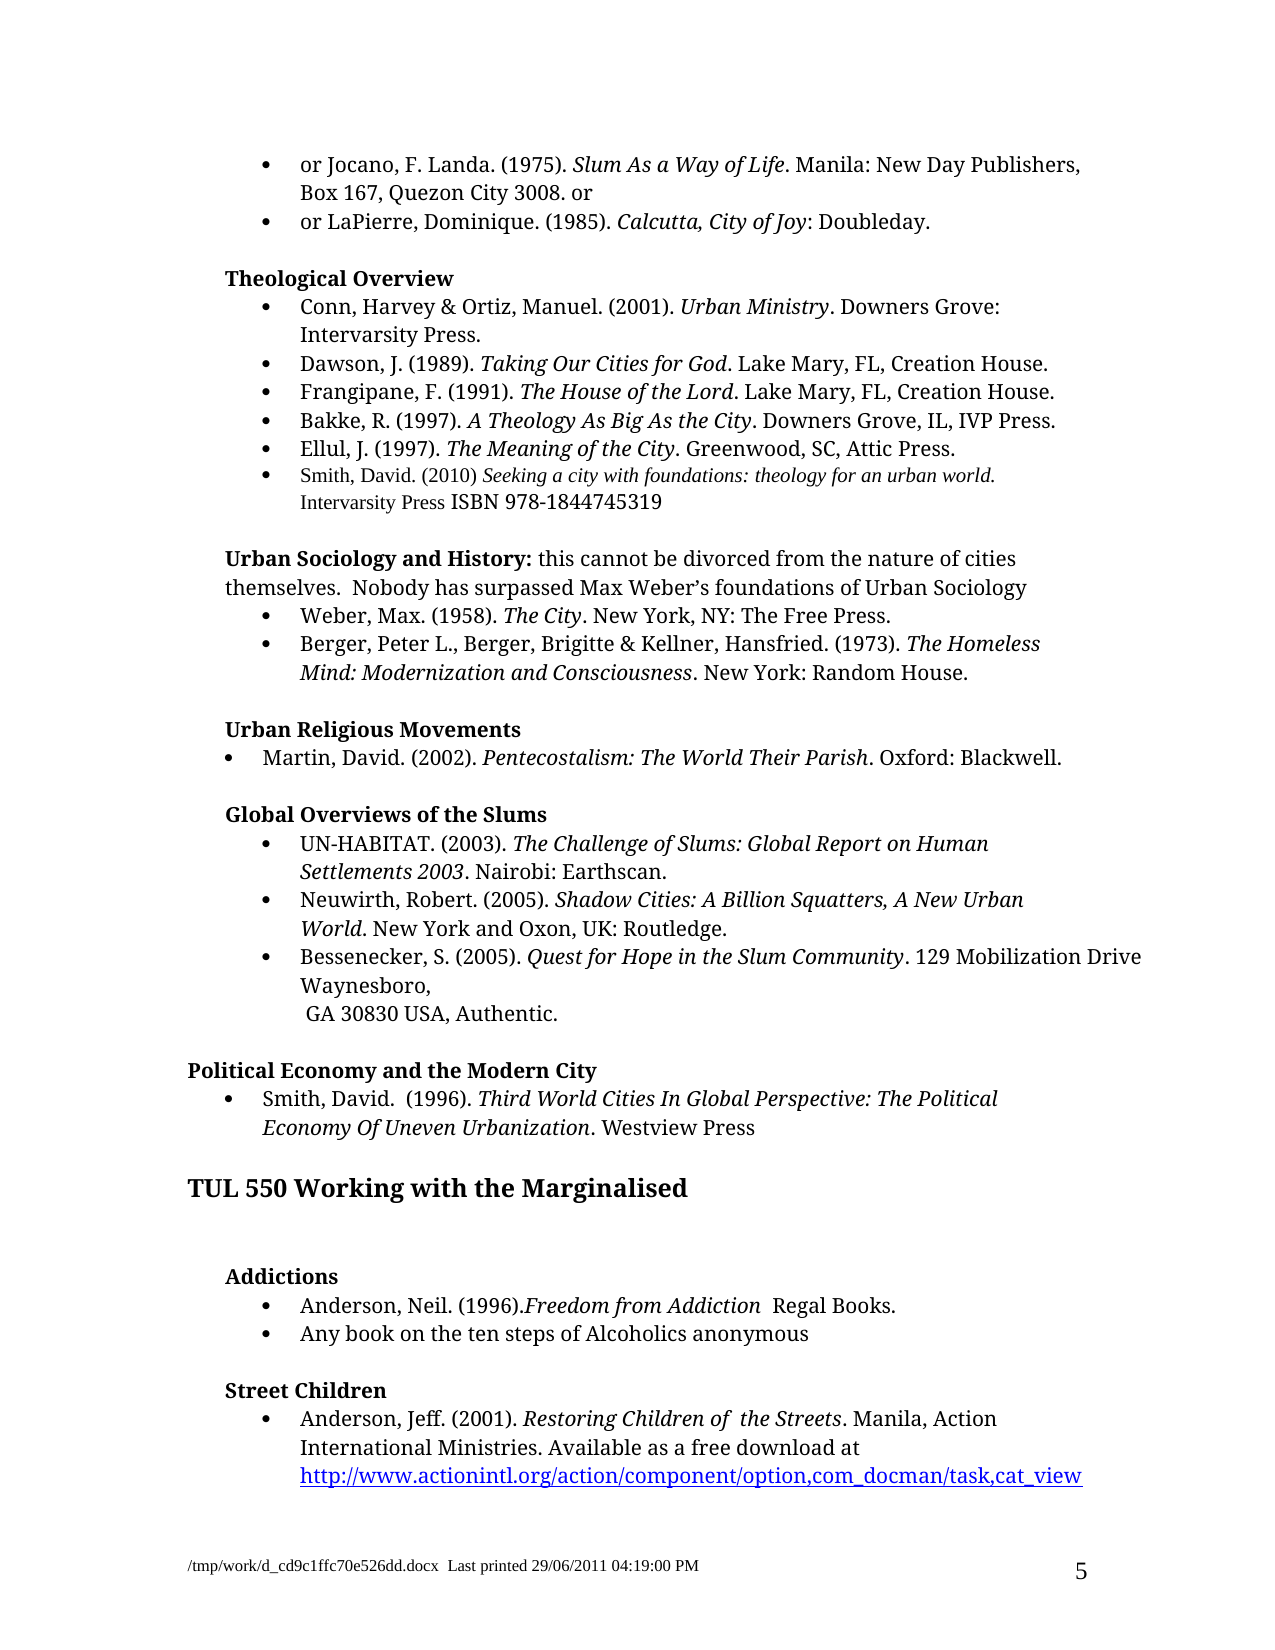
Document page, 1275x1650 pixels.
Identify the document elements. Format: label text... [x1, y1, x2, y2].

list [262, 1404, 1087, 1490]
list Any book on the ten steps of Alcoholics anonymous [262, 1319, 1087, 1348]
list Ellul, J. (1997). The Meaning of the City. Greenwood, SC, Attic Press. [187, 434, 1087, 463]
list or Jocano, F. Landa. (1975). Slum As a Way of Life. Manila: New Day Publishers, Box 167, Quezon City 3008. or [262, 150, 1087, 207]
list Anderson, Neil. (1996).Freedom from Addiction Regal Books. [262, 1291, 1087, 1319]
text Global Overviews of the Slums [225, 800, 1087, 829]
list Neuwirth, Robert. (2005). Shadow Cities: A Billion Squatters, A New Urban World. New York and Oxon, UK: Routledge. [262, 886, 1087, 942]
list Frangipane, F. (1991). The House of the Lord. Lake Mary, FL, Creation House. [187, 377, 1087, 406]
text Street Children [225, 1376, 1087, 1404]
list Smith, David. (2010) Seeking a city with foundations: theology for an urban world. Intervarsity Press ISBN 978-1844745319 [262, 463, 1087, 515]
list Bakke, R. (1997). A Theology As Big As the City. Downers Grove, IL, IVP Press. [187, 406, 1087, 434]
list Martin, David. (2002). Pentecostalism: The World Their Parish. Oxford: Blackwell. [225, 743, 1087, 772]
subtitle Smith, David. (1996). Third World Cities In Global Perspective: The Political Economy Of Uneven Urbanization. Westview Press [225, 1084, 1087, 1141]
text Urban Sociology and History: this cannot be divorced from the nature of cities themselves. Nobody has surpassed Max Weber’s foundations of Urban Sociology [225, 544, 1087, 601]
text Theological Overview [225, 264, 1087, 292]
text Political Economy and the Modern City [187, 1056, 1162, 1084]
list Berger, Peter L., Berger, Brigitte & Kellner, Hansfried. (1973). The Homeless Mind: Modernization and Consciousness. New York: Random House. [262, 629, 1087, 686]
subtitle TUL 550 Working with the Marginalised [187, 1171, 1087, 1205]
list Dawson, J. (1989). Taking Our Cities for God. Lake Mary, FL, Creation House. [187, 349, 1087, 377]
list Weber, Max. (1958). The City. New York, NY: The Free Press. [262, 601, 1087, 629]
text Urban Religious Movements [225, 715, 1087, 743]
list Conn, Harvey & Ortiz, Manuel. (2001). Urban Ministry. Downers Grove: Intervarsity Press. [262, 292, 1087, 349]
text Addictions [225, 1262, 1087, 1291]
list or LaPierre, Dominique. (1985). Calcutta, City of Joy: Doubleday. [262, 207, 1087, 235]
list Bessenecker, S. (2005). Quest for Hope in the Slum Community. 129 Mobilization Drive Waynesboro, GA 30830 USA, Authentic. [187, 942, 1087, 1028]
list UN-HABITAT. (2003). The Challenge of Slums: Global Report on Human Settlements 2003. Nairobi: Earthscan. [262, 829, 1087, 886]
